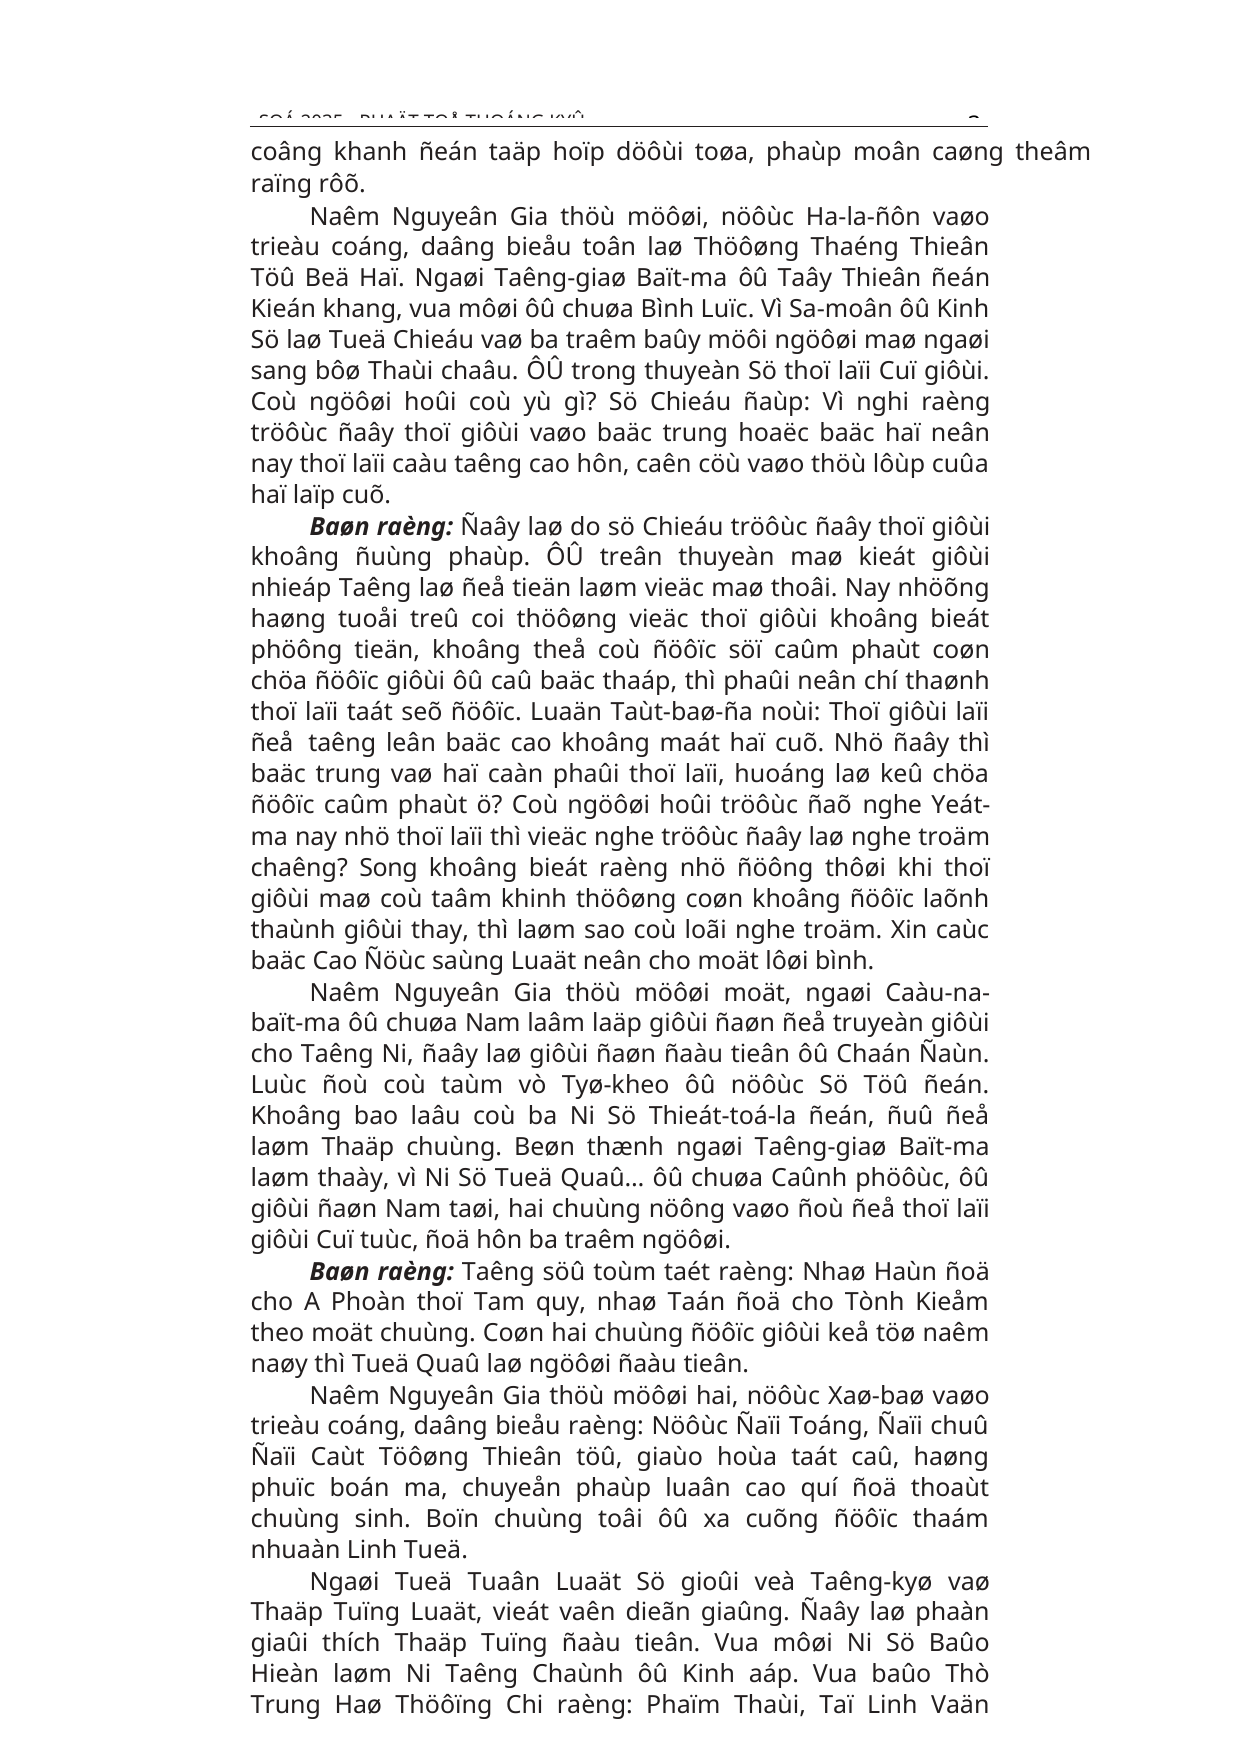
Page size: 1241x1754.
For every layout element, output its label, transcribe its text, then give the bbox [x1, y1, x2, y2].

text Baøn raèng: Ñaây laø do sö Chieáu tröôùc ñaây thoï giôùi khoâng ñuùng phaùp. ÔÛ treân thuyeàn maø kieát giôùi nhieáp Taêng laø ñeå tieän laøm vieäc maø thoâi. Nay nhöõng haøng tuoåi treû coi thöôøng vieäc thoï giôùi khoâng bieát phöông tieän, khoâng theå coù ñöôïc söï caûm phaùt coøn chöa ñöôïc giôùi ôû caû baäc thaáp, thì phaûi neân chí thaønh thoï laïi taát seõ ñöôïc. Luaän Taùt-baø-ña noùi: Thoï giôùi laïi ñeå taêng leân baäc cao khoâng maát haï cuõ. Nhö ñaây thì baäc trung vaø haï caàn phaûi thoï laïi, huoáng laø keû chöa ñöôïc caûm phaùt ö? Coù ngöôøi hoûi tröôùc ñaõ nghe Yeát-ma nay nhö thoï laïi thì vieäc nghe tröôùc ñaây laø nghe troäm chaêng? Song khoâng bieát raèng nhö ñöông thôøi khi thoï giôùi maø coù taâm khinh thöôøng coøn khoâng ñöôïc laõnh thaùnh giôùi thay, thì laøm sao coù loãi nghe troäm. Xin caùc baäc Cao Ñöùc saùng Luaät neân cho moät lôøi bình. [250, 511, 990, 976]
text Baøn raèng: Taêng söû toùm taét raèng: Nhaø Haùn ñoä cho A Phoàn thoï Tam quy, nhaø Taán ñoä cho Tònh Kieåm theo moät chuùng. Coøn hai chuùng ñöôïc giôùi keå töø naêm naøy thì Tueä Quaû laø ngöôøi ñaàu tieân. [250, 1256, 990, 1380]
text Naêm Nguyeân Gia thöù möôøi moät, ngaøi Caàu-na-baït-ma ôû chuøa Nam laâm laäp giôùi ñaøn ñeå truyeàn giôùi cho Taêng Ni, ñaây laø giôùi ñaøn ñaàu tieân ôû Chaán Ñaùn. Luùc ñoù coù taùm vò Tyø-kheo ôû nöôùc Sö Töû ñeán. Khoâng bao laâu coù ba Ni Sö Thieát-toá-la ñeán, ñuû ñeå laøm Thaäp chuùng. Beøn thænh ngaøi Taêng-giaø Baït-ma laøm thaày, vì Ni Sö Tueä Quaû… ôû chuøa Caûnh phöôùc, ôû giôùi ñaøn Nam taøi, hai chuùng nöông vaøo ñoù ñeå thoï laïi giôùi Cuï tuùc, ñoä hôn ba traêm ngöôøi. [250, 976, 990, 1256]
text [250, 1566, 990, 1721]
text Naêm Nguyeân Gia thöù möôøi hai, nöôùc Xaø-baø vaøo trieàu coáng, daâng bieåu raèng: Nöôùc Ñaïi Toáng, Ñaïi chuû Ñaïi Caùt Töôøng Thieân töû, giaùo hoùa taát caû, haøng phuïc boán ma, chuyeån phaùp luaân cao quí ñoä thoaùt chuùng sinh. Boïn chuùng toâi ôû xa cuõng ñöôïc thaám nhuaàn Linh Tueä. [250, 1380, 990, 1566]
text coâng khanh ñeán taäp hoïp döôùi toøa, phaùp moân caøng theâm raïng rôõ. [250, 134, 1092, 199]
text Naêm Nguyeân Gia thöù möôøi, nöôùc Ha-la-ñôn vaøo trieàu coáng, daâng bieåu toân laø Thöôøng Thaéng Thieân Töû Beä Haï. Ngaøi Taêng-giaø Baït-ma ôû Taây Thieân ñeán Kieán khang, vua môøi ôû chuøa Bình Luïc. Vì Sa-moân ôû Kinh Sö laø Tueä Chieáu vaø ba traêm baûy möôi ngöôøi maø ngaøi sang bôø Thaùi chaâu. ÔÛ trong thuyeàn Sö thoï laïi Cuï giôùi. Coù ngöôøi hoûi coù yù gì? Sö Chieáu ñaùp: Vì nghi raèng tröôùc ñaây thoï giôùi vaøo baäc trung hoaëc baäc haï neân nay thoï laïi caàu taêng cao hôn, caên cöù vaøo thöù lôùp cuûa haï laïp cuõ. [250, 201, 990, 511]
